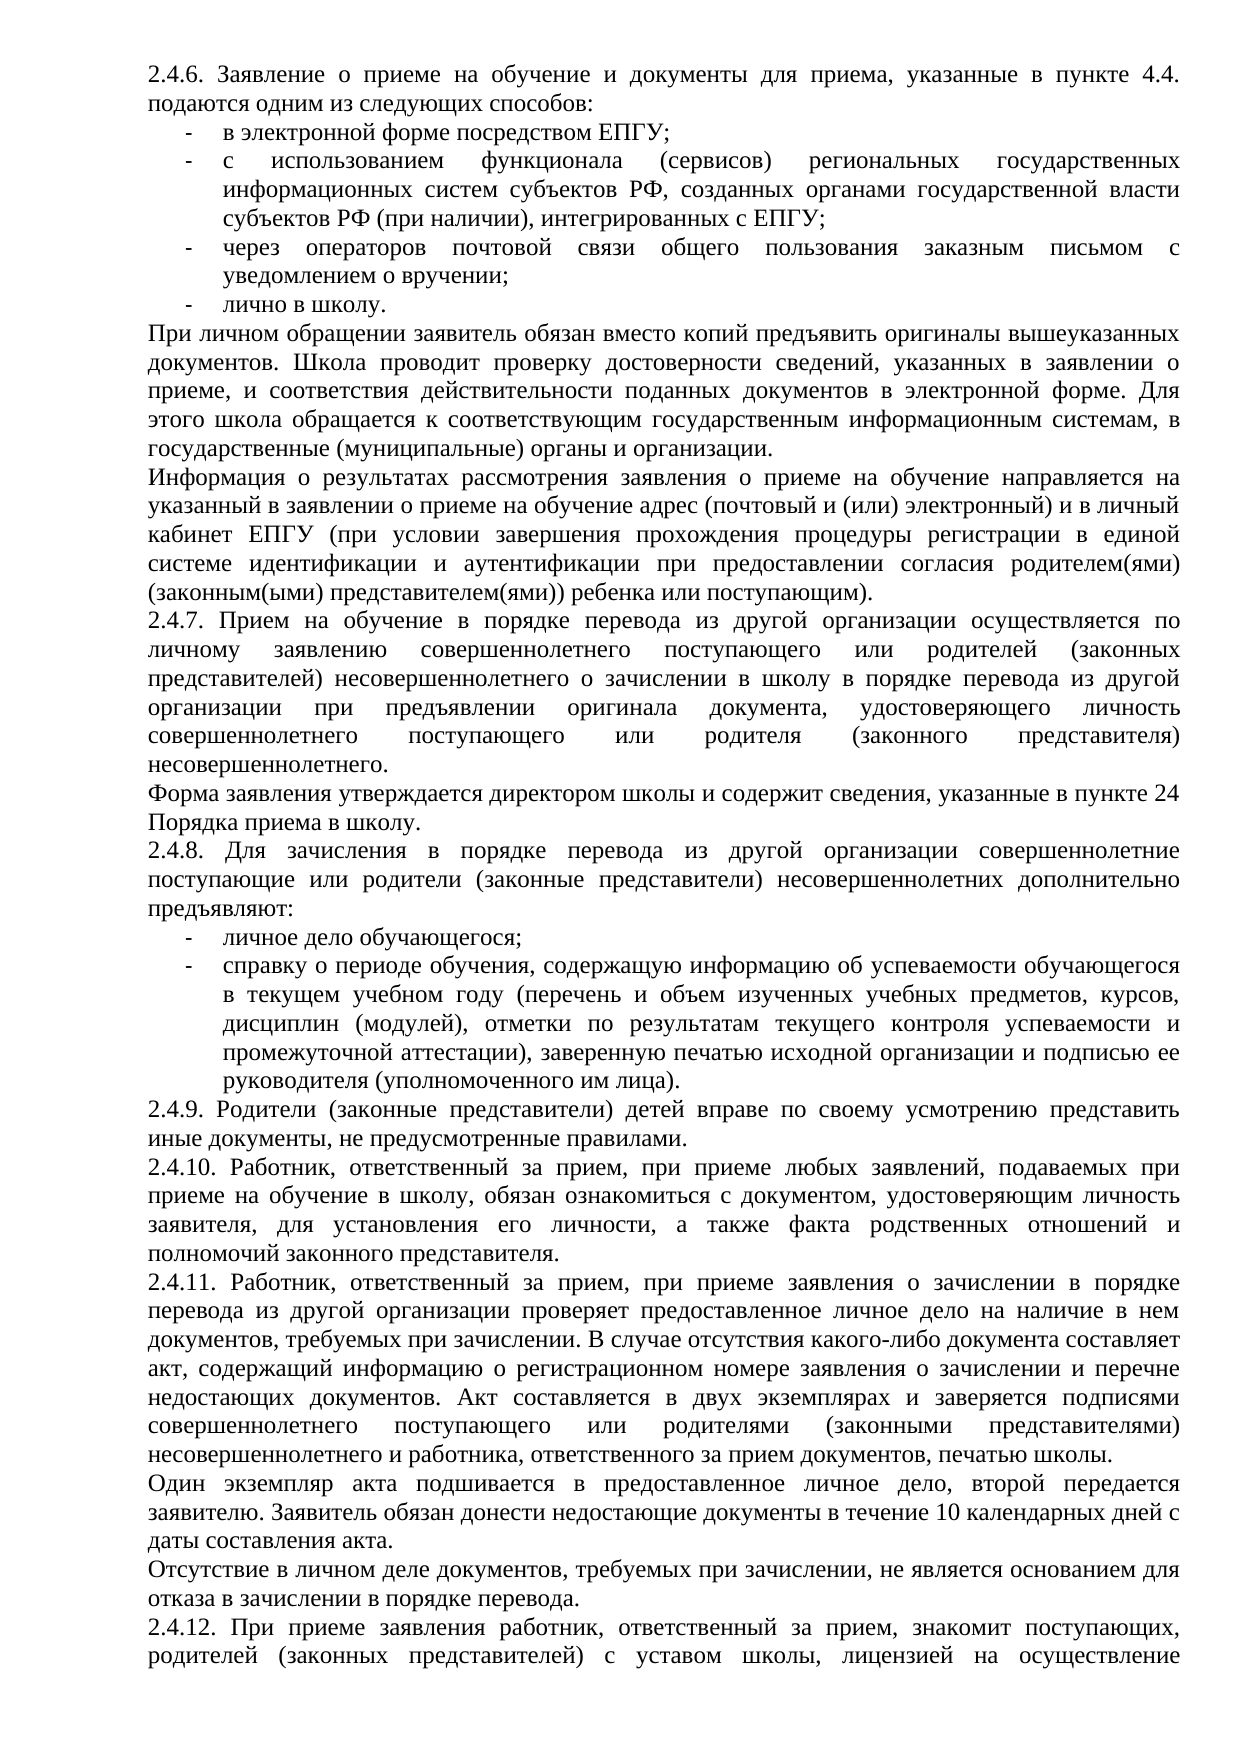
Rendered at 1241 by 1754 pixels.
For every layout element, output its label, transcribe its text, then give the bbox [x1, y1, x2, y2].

text 2.4.10. Работник, ответственный за прием, при приеме любых заявлений, подаваемых при приеме на обучение в школу, обязан ознакомиться с документом, удостоверяющим личность заявителя, для установления его личности, а также факта родственных отношений и полномочий законного представителя. [148, 1152, 1181, 1267]
text Один экземпляр акта подшивается в предоставленное личное дело, второй передается заявителю. Заявитель обязан донести недостающие документы в течение 10 календарных дней с даты составления акта. [148, 1468, 1181, 1554]
list лично в школу. [185, 289, 1181, 318]
list через операторов почтовой связи общего пользования заказным письмом с уведомлением о вручении; [185, 232, 1181, 289]
text При личном обращении заявитель обязан вместо копий предъявить оригиналы вышеуказанных документов. Школа проводит проверку достоверности сведений, указанных в заявлении о приеме, и соответствия действительности поданных документов в электронной форме. Для этого школа обращается к соответствующим государственным информационным системам, в государственные (муниципальные) органы и организации. [148, 318, 1181, 462]
list в электронной форме посредством ЕПГУ; [185, 117, 1181, 145]
list личное дело обучающегося; [185, 922, 1181, 950]
text 2.4.6. Заявление о приеме на обучение и документы для приема, указанные в пункте 4.4. подаются одним из следующих способов: [148, 59, 1181, 117]
text 2.4.9. Родители (законные представители) детей вправе по своему усмотрению представить иные документы, не предусмотренные правилами. [148, 1094, 1181, 1152]
text Информация о результатах рассмотрения заявления о приеме на обучение направляется на указанный в заявлении о приеме на обучение адрес (почтовый и (или) электронный) и в личный кабинет ЕПГУ (при условии завершения прохождения процедуры регистрации в единой системе идентификации и аутентификации при предоставлении согласия родителем(ями) (законным(ыми) представителем(ями)) ребенка или поступающим). [148, 462, 1181, 605]
text 2.4.11. Работник, ответственный за прием, при приеме заявления о зачислении в порядке перевода из другой организации проверяет предоставленное личное дело на наличие в нем документов, требуемых при зачислении. В случае отсутствия какого-либо документа составляет акт, содержащий информацию о регистрационном номере заявления о зачислении и перечне недостающих документов. Акт составляется в двух экземплярах и заверяется подписями совершеннолетнего поступающего или родителями (законными представителями) несовершеннолетнего и работника, ответственного за прием документов, печатью школы. [148, 1267, 1181, 1468]
text 2.4.8. Для зачисления в порядке перевода из другой организации совершеннолетние поступающие или родители (законные представители) несовершеннолетних дополнительно предъявляют: [148, 835, 1181, 922]
list справку о периоде обучения, содержащую информацию об успеваемости обучающегося в текущем учебном году (перечень и объем изученных учебных предметов, курсов, дисциплин (модулей), отметки по результатам текущего контроля успеваемости и промежуточной аттестации), заверенную печатью исходной организации и подписью ее руководителя (уполномоченного им лица). [185, 950, 1181, 1094]
text Отсутствие в личном деле документов, требуемых при зачислении, не является основанием для отказа в зачислении в порядке перевода. [148, 1554, 1181, 1612]
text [148, 1612, 1181, 1669]
text Форма заявления утверждается директором школы и содержит сведения, указанные в пункте 24 Порядка приема в школу. [148, 778, 1181, 835]
list с использованием функционала (сервисов) региональных государственных информационных систем субъектов РФ, созданных органами государственной власти субъектов РФ (при наличии), интегрированных с ЕПГУ; [185, 145, 1181, 232]
text 2.4.7. Прием на обучение в порядке перевода из другой организации осуществляется по личному заявлению совершеннолетнего поступающего или родителей (законных представителей) несовершеннолетнего о зачислении в школу в порядке перевода из другой организации при предъявлении оригинала документа, удостоверяющего личность совершеннолетнего поступающего или родителя (законного представителя) несовершеннолетнего. [148, 605, 1181, 778]
